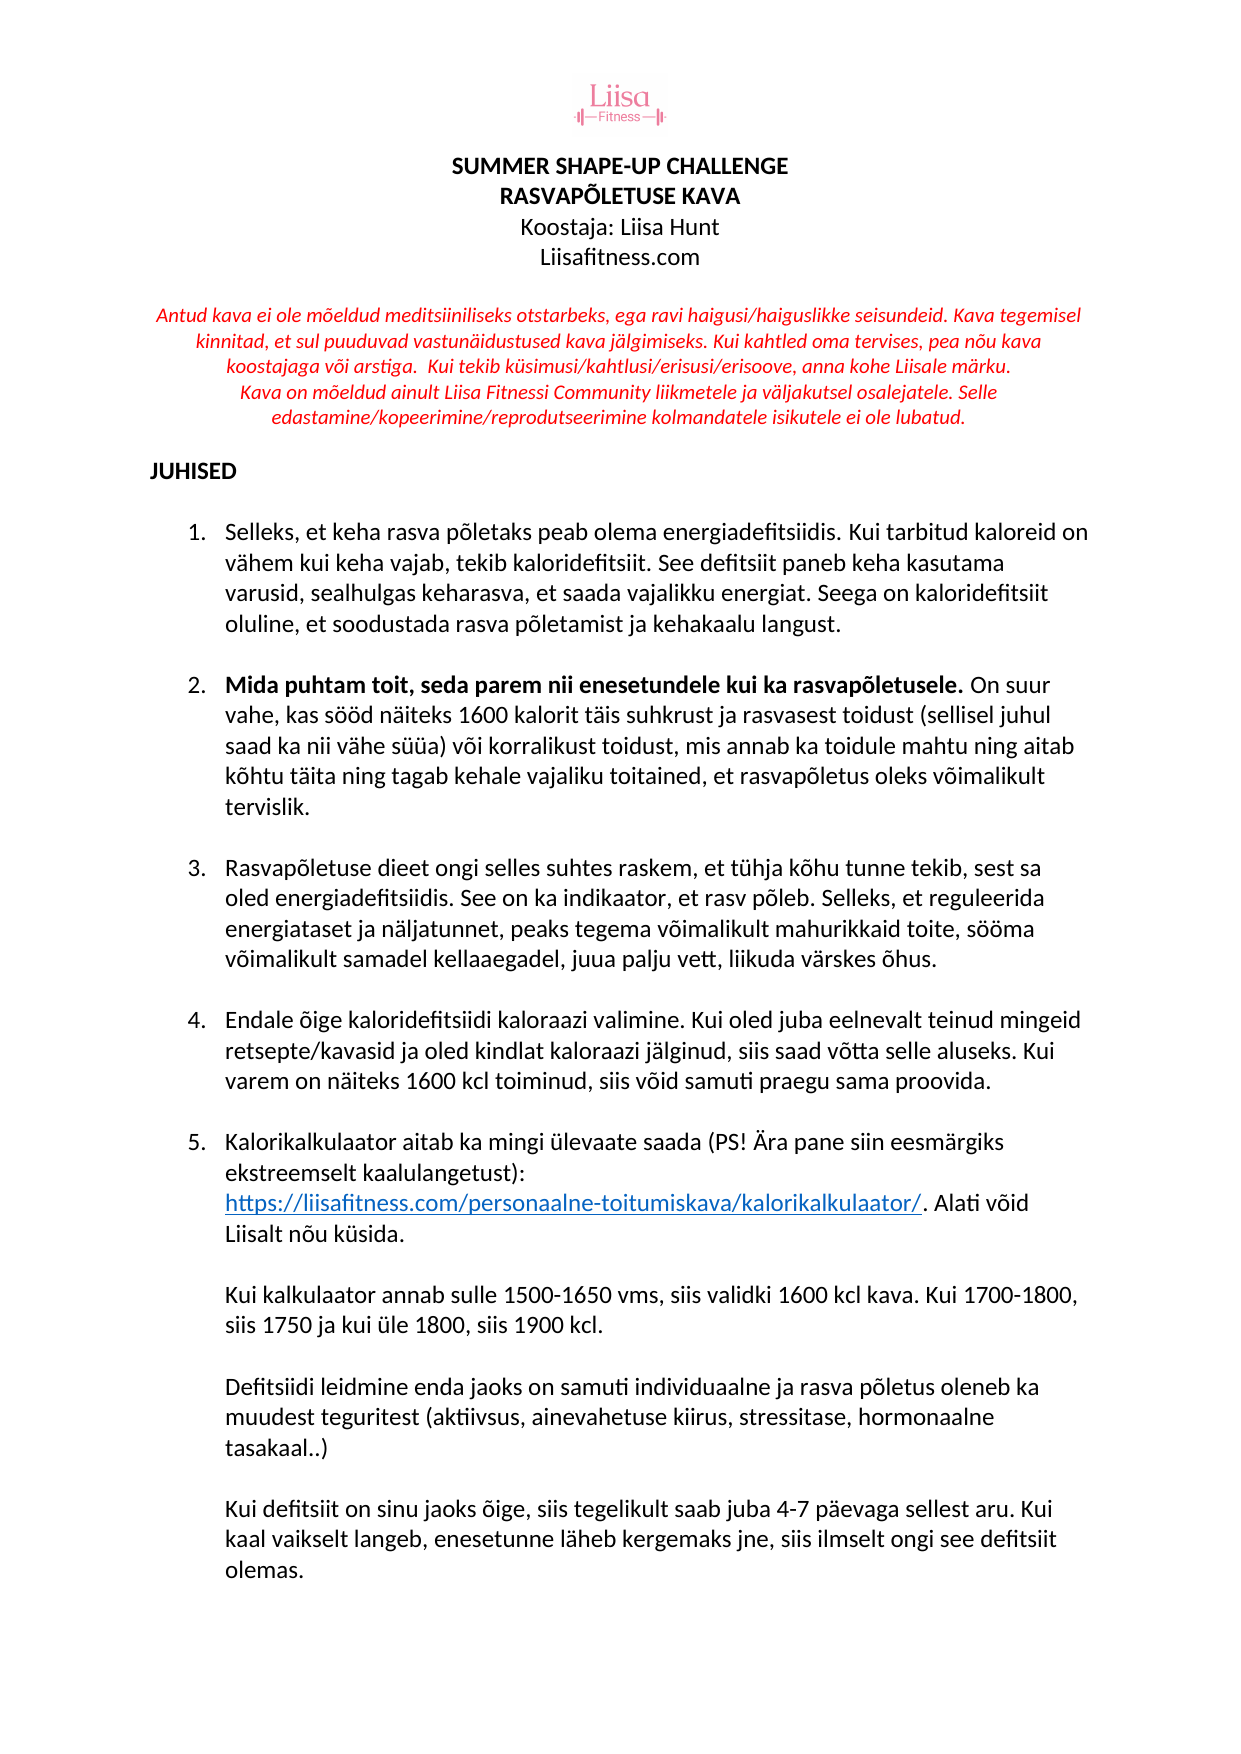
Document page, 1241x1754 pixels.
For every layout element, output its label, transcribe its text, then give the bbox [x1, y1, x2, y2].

list Kui defitsiit on sinu jaoks õige, siis tegelikult saab juba 4-7 päevaga sellest aru. Kui kaal vaikselt langeb, enesetunne läheb kergemaks jne, siis ilmselt ongi see defitsiit olemas. [225, 1493, 1090, 1584]
text RASVAPÕLETUSE KAVA [150, 181, 1090, 211]
list Selleks, et keha rasva põletaks peab olema energiadefitsiidis. Kui tarbitud kaloreid on vähem kui keha vajab, tekib kaloridefitsiit. See defitsiit paneb keha kasutama varusid, sealhulgas keharasva, et saada vajalikku energiat. Seega on kaloridefitsiit oluline, et soodustada rasva põletamist ja kehakaalu langust. [187, 516, 1090, 638]
list Kui kalkulaator annab sulle 1500-1650 vms, siis validki 1600 kcl kava. Kui 1700-1800, siis 1750 ja kui üle 1800, siis 1900 kcl. [225, 1279, 1090, 1340]
text Liisafitness.com [150, 242, 1090, 272]
list Mida puhtam toit, seda parem nii enesetundele kui ka rasvapõletusele. On suur vahe, kas sööd näiteks 1600 kalorit täis suhkrust ja rasvasest toidust (sellisel juhul saad ka nii vähe süüa) või korralikust toidust, mis annab ka toidule mahtu ning aitab kõhtu täita ning tagab kehale vajaliku toitained, et rasvapõletus oleks võimalikult tervislik. [187, 669, 1090, 821]
list Kalorikalkulaator aitab ka mingi ülevaate saada (PS! Ära pane siin eesmärgiks ekstreemselt kaalulangetust): https://liisafitness.com/personaalne-toitumiskava/kalorikalkulaator/. Alati võid Liisalt nõu küsida. [187, 1127, 1090, 1249]
list Rasvapõletuse dieet ongi selles suhtes raskem, et tühja kõhu tunne tekib, sest sa oled energiadefitsiidis. See on ka indikaator, et rasv põleb. Selleks, et reguleerida energiataset ja näljatunnet, peaks tegema võimalikult mahurikkaid toite, sööma võimalikult samadel kellaaegadel, juua palju vett, liikuda värskes õhus. [187, 852, 1090, 974]
text JUHISED [150, 455, 1090, 486]
list Defitsiidi leidmine enda jaoks on samuti individuaalne ja rasva põletus oleneb ka muudest teguritest (aktiivsus, ainevahetuse kiirus, stressitase, hormonaalne tasakaal..) [225, 1371, 1090, 1462]
text Koostaja: Liisa Hunt [150, 211, 1090, 242]
list Endale õige kaloridefitsiidi kaloraazi valimine. Kui oled juba eelnevalt teinud mingeid retsepte/kavasid ja oled kindlat kaloraazi jälginud, siis saad võtta selle aluseks. Kui varem on näiteks 1600 kcl toiminud, siis võid samuti praegu sama proovida. [187, 1004, 1090, 1096]
text SUMMER SHAPE-UP CHALLENGE [150, 150, 1090, 181]
picture [572, 73, 669, 137]
text Kava on mõeldud ainult Liisa Fitnessi Community liikmetele ja väljakutsel osalejatele. Selle edastamine/kopeerimine/reprodutseerimine kolmandatele isikutele ei ole lubatud. [150, 379, 1090, 430]
text Antud kava ei ole mõeldud meditsiiniliseks otstarbeks, ega ravi haigusi/haiguslikke seisundeid. Kava tegemisel kinnitad, et sul puuduvad vastunäidustused kava jälgimiseks. Kui kahtled oma tervises, pea nõu kava koostajaga või arstiga. Kui tekib küsimusi/kahtlusi/erisusi/erisoove, anna kohe Liisale märku. [150, 303, 1090, 379]
